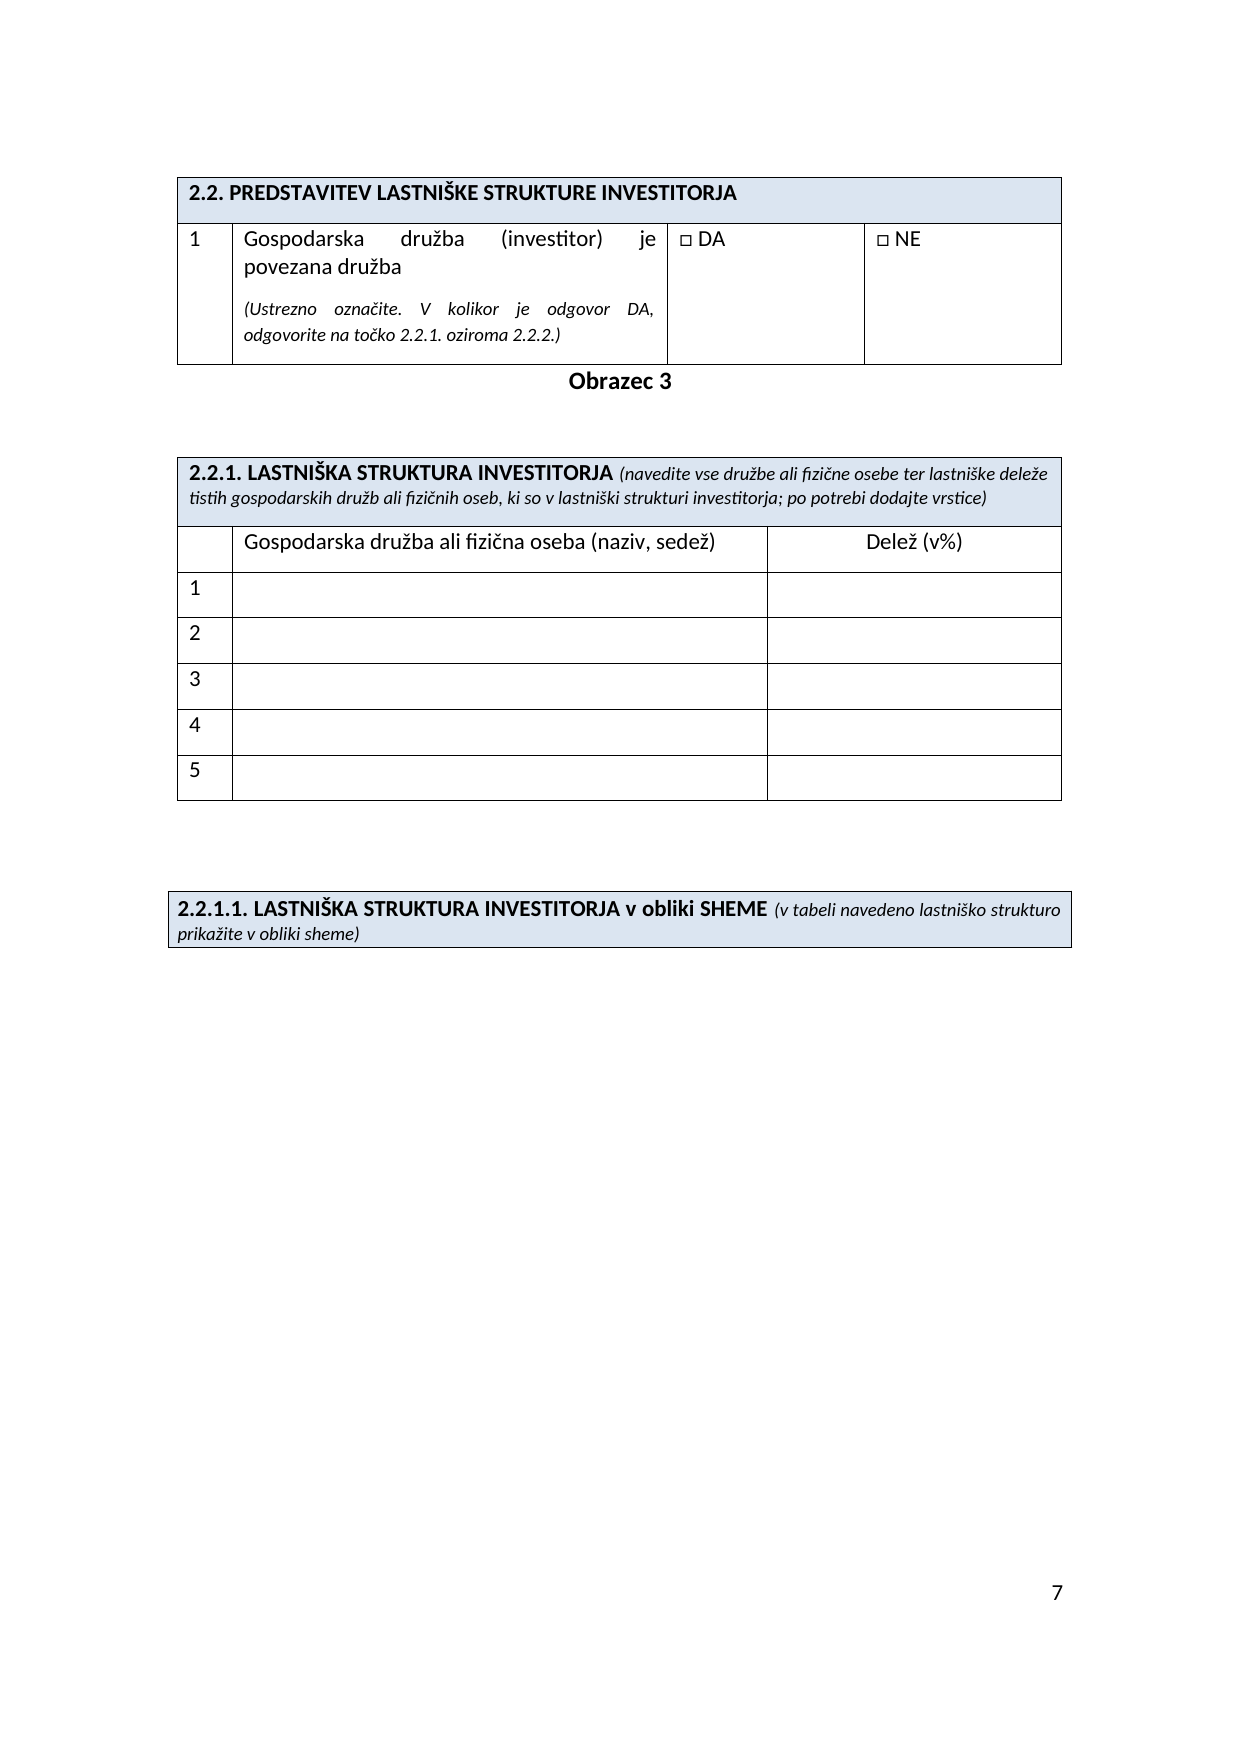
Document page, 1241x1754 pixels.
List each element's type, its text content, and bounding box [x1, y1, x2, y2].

table_cell Delež (v%) [768, 527, 1061, 572]
table_cell [233, 664, 767, 709]
table_cell [233, 618, 767, 663]
table_cell 5 [178, 756, 232, 800]
table_cell Gospodarska družba ali fizična oseba (naziv, sedež) [233, 527, 767, 572]
table_cell [233, 756, 767, 800]
text 2.2.1.1. LASTNIŠKA STRUKTURA INVESTITORJA v obliki SHEME (v tabeli navedeno lastniško strukturo prikažite v obliki sheme) [169, 892, 1071, 947]
table_cell [768, 664, 1061, 709]
table_cell 3 [178, 664, 232, 709]
table_cell [768, 618, 1061, 663]
table_cell □ NE [865, 224, 1061, 364]
table_cell [768, 756, 1061, 800]
table_cell □ DA [668, 224, 864, 364]
table_cell 2 [178, 618, 232, 663]
table_cell Gospodarska družba (investitor) je povezana družba (Ustrezno označite. V kolikor je odgovor DA, odgovorite na točko 2.2.1. oziroma 2.2.2.) [233, 224, 667, 364]
table_cell [178, 527, 232, 572]
table_cell [233, 710, 767, 754]
table_cell [768, 710, 1061, 754]
table_cell [233, 573, 767, 617]
text Obrazec 3 [177, 365, 1063, 396]
table_header 2.2. PREDSTAVITEV LASTNIŠKE STRUKTURE INVESTITORJA [178, 178, 1061, 223]
table_cell 1 [178, 224, 232, 364]
table_cell [768, 573, 1061, 617]
table_cell 1 [178, 573, 232, 617]
table_cell 4 [178, 710, 232, 754]
table_header 2.2.1. LASTNIŠKA STRUKTURA INVESTITORJA (navedite vse družbe ali fizične osebe ter lastniške deleže tistih gospodarskih družb ali fizičnih oseb, ki so v lastniški strukturi investitorja; po potrebi dodajte vrstice) [178, 458, 1061, 526]
